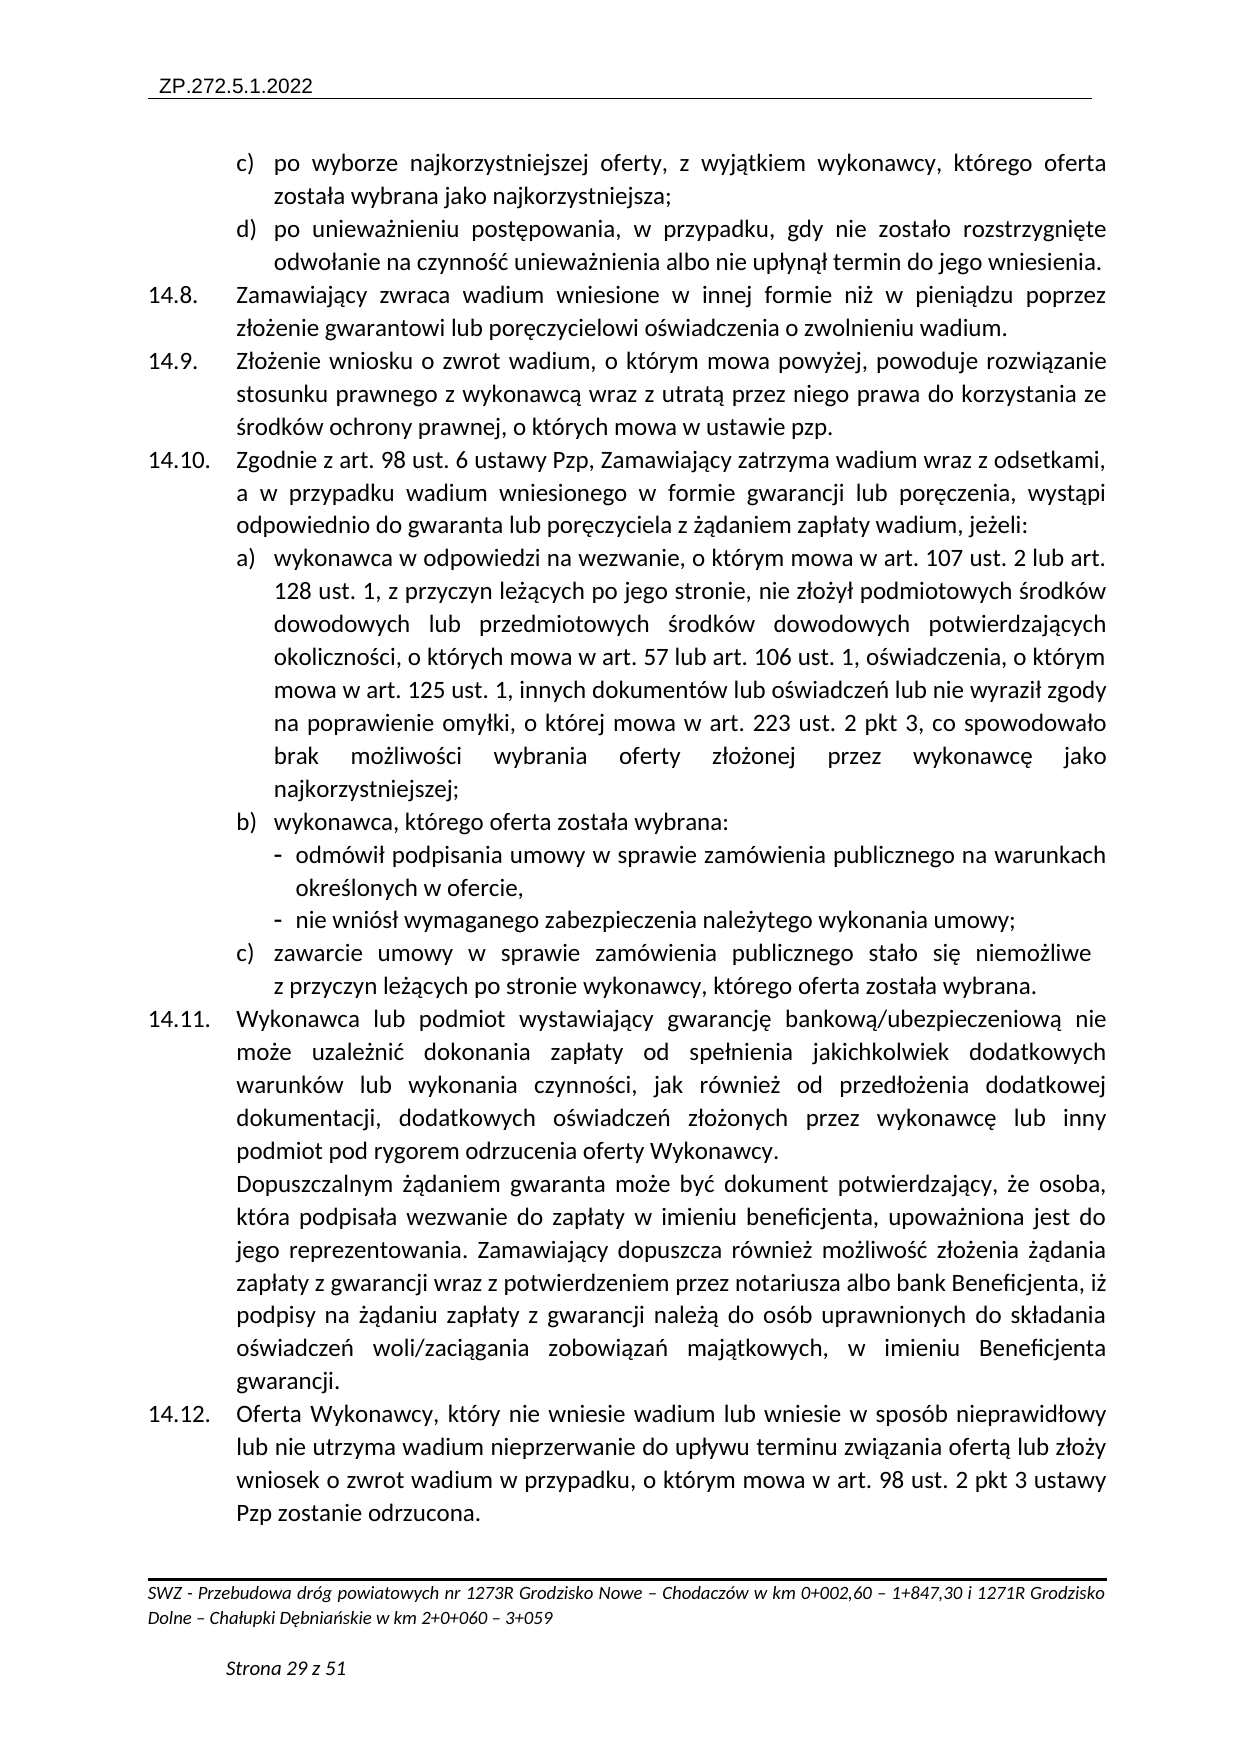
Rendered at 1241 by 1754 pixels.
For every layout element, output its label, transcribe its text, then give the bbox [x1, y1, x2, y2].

list Złożenie wniosku o zwrot wadium, o którym mowa powyżej, powoduje rozwiązanie stosunku prawnego z wykonawcą wraz z utratą przez niego prawa do korzystania ze środków ochrony prawnej, o których mowa w ustawie pzp. [148, 345, 1107, 441]
list po wyborze najkorzystniejszej oferty, z wyjątkiem wykonawcy, którego oferta została wybrana jako najkorzystniejsza; [236, 148, 1107, 211]
list odmówił podpisania umowy w sprawie zamówienia publicznego na warunkach określonych w ofercie, [274, 839, 1107, 902]
list Oferta Wykonawcy, który nie wniesie wadium lub wniesie w sposób nieprawidłowy lub nie utrzyma wadium nieprzerwanie do upływu terminu związania ofertą lub złoży wniosek o zwrot wadium w przypadku, o którym mowa w art. 98 ust. 2 pkt 3 ustawy Pzp zostanie odrzucona. [148, 1398, 1107, 1528]
list zawarcie umowy w sprawie zamówienia publicznego stało się niemożliwe z przyczyn leżących po stronie wykonawcy, którego oferta została wybrana. [236, 938, 1107, 1001]
list po unieważnieniu postępowania, w przypadku, gdy nie zostało rozstrzygnięte odwołanie na czynność unieważnienia albo nie upłynął termin do jego wniesienia. [236, 213, 1107, 277]
list Zgodnie z art. 98 ust. 6 ustawy Pzp, Zamawiający zatrzyma wadium wraz z odsetkami, a w przypadku wadium wniesionego w formie gwarancji lub poręczenia, wystąpi odpowiednio do gwaranta lub poręczyciela z żądaniem zapłaty wadium, jeżeli: [148, 444, 1107, 540]
list Wykonawca lub podmiot wystawiający gwarancję bankową/ubezpieczeniową nie może uzależnić dokonania zapłaty od spełnienia jakichkolwiek dodatkowych warunków lub wykonania czynności, jak również od przedłożenia dodatkowej dokumentacji, dodatkowych oświadczeń złożonych przez wykonawcę lub inny podmiot pod rygorem odrzucenia oferty Wykonawcy. [148, 1003, 1107, 1166]
list wykonawca, którego oferta została wybrana: [236, 806, 1107, 836]
list nie wniósł wymaganego zabezpieczenia należytego wykonania umowy; [274, 905, 1107, 935]
list Zamawiający zwraca wadium wniesione w innej formie niż w pieniądzu poprzez złożenie gwarantowi lub poręczycielowi oświadczenia o zwolnieniu wadium. [148, 279, 1107, 343]
list Dopuszczalnym żądaniem gwaranta może być dokument potwierdzający, że osoba, która podpisała wezwanie do zapłaty w imieniu beneficjenta, upoważniona jest do jego reprezentowania. Zamawiający dopuszcza również możliwość złożenia żądania zapłaty z gwarancji wraz z potwierdzeniem przez notariusza albo bank Beneficjenta, iż podpisy na żądaniu zapłaty z gwarancji należą do osób uprawnionych do składania oświadczeń woli/zaciągania zobowiązań majątkowych, w imieniu Beneficjenta gwarancji. [236, 1168, 1107, 1396]
list wykonawca w odpowiedzi na wezwanie, o którym mowa w art. 107 ust. 2 lub art. 128 ust. 1, z przyczyn leżących po jego stronie, nie złożył podmiotowych środków dowodowych lub przedmiotowych środków dowodowych potwierdzających okoliczności, o których mowa w art. 57 lub art. 106 ust. 1, oświadczenia, o którym mowa w art. 125 ust. 1, innych dokumentów lub oświadczeń lub nie wyraził zgody na poprawienie omyłki, o której mowa w art. 223 ust. 2 pkt 3, co spowodowało brak możliwości wybrania oferty złożonej przez wykonawcę jako najkorzystniejszej; [236, 543, 1107, 803]
